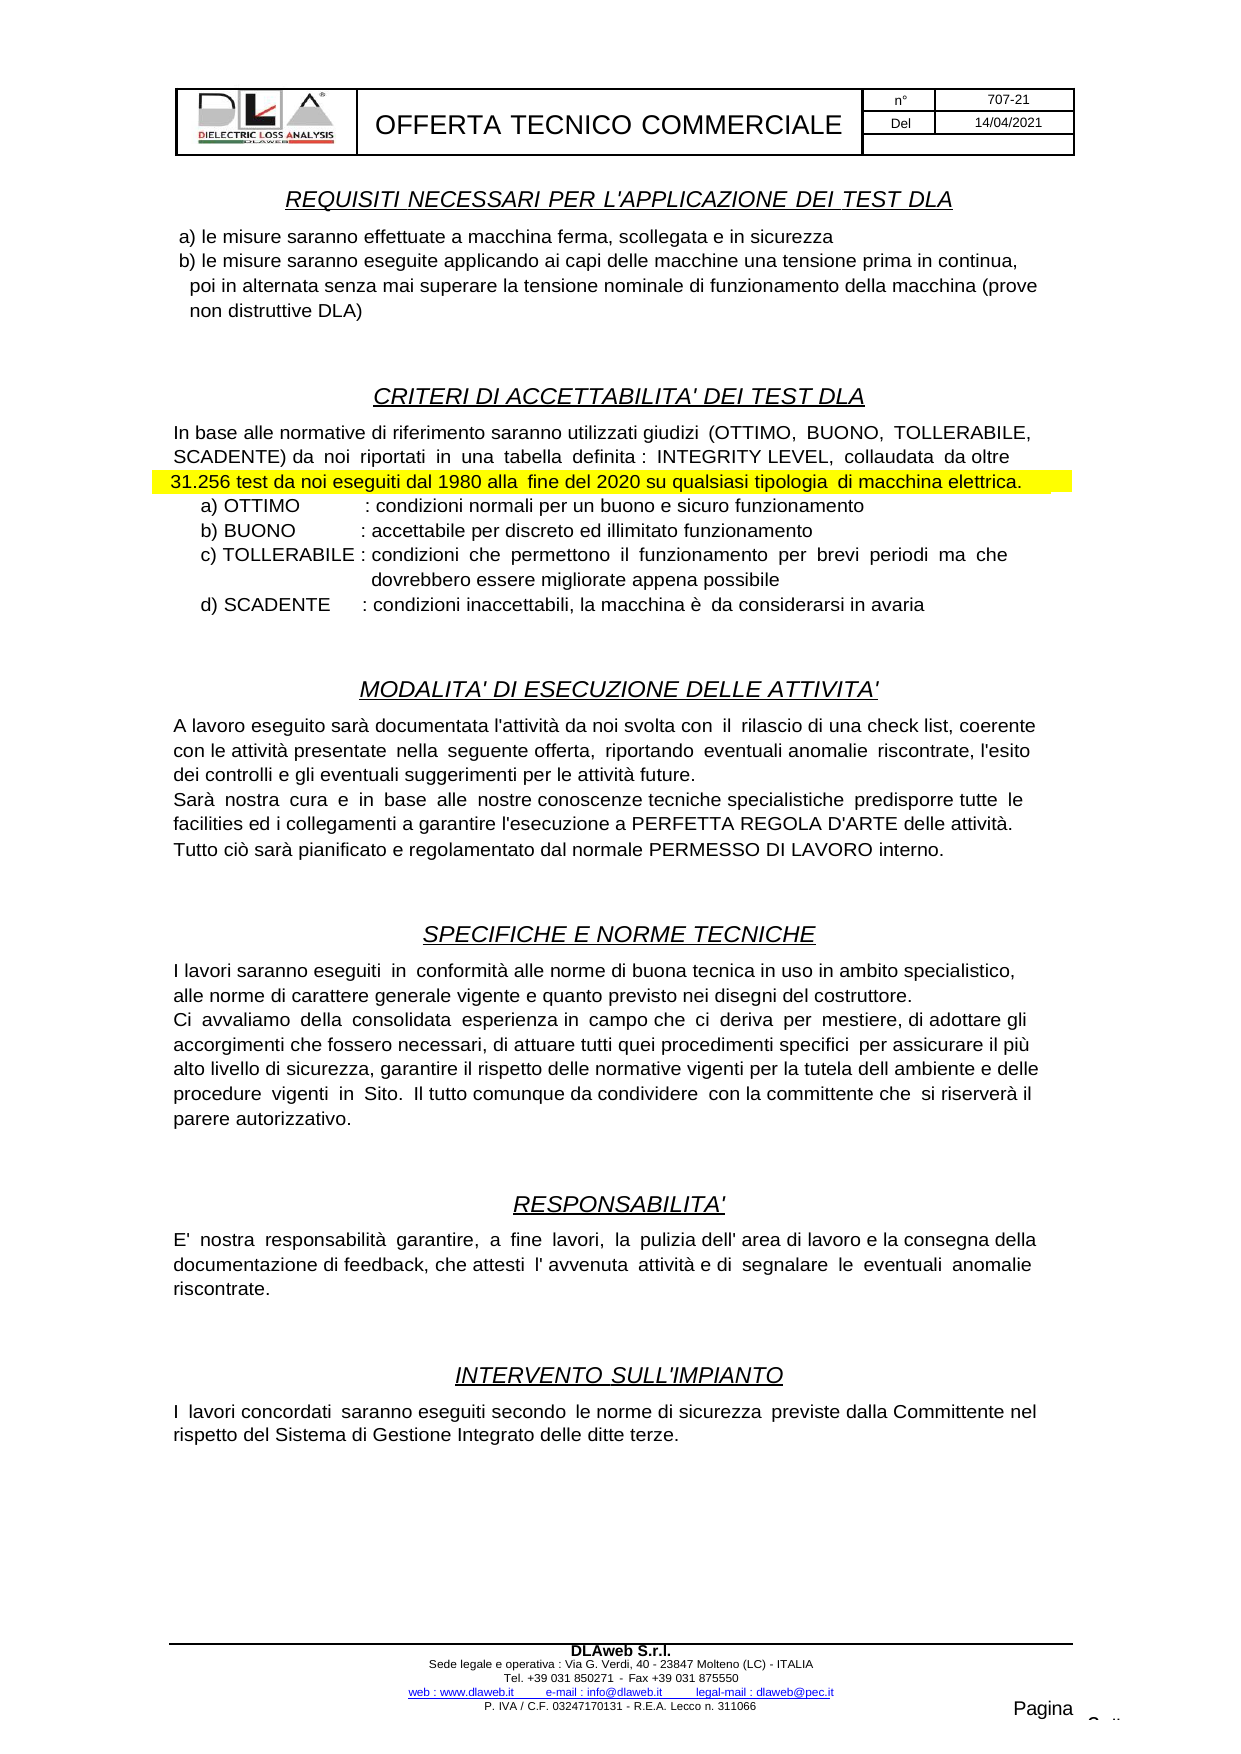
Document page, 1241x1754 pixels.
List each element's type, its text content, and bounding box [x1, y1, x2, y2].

table_cell RESPONSABILITA' [152, 1160, 1051, 1223]
table_cell documentazione di feedback, che attesti l' avvenuta attività e di segnalare le eventuali anomalie [152, 1253, 1051, 1278]
table_header INTERVENTO SULL'IMPIANTO [152, 1362, 1049, 1395]
table_header DLAweb S.r.l. [169, 1645, 1072, 1659]
table_cell procedure vigenti in Sito. Il tutto comunque da condividere con la committente che si riserverà il [152, 1082, 1051, 1106]
table_cell alle norme di carattere generale vigente e quanto previsto nei disegni del costruttore. [152, 984, 1051, 1008]
table_cell web : www.dlaweb.it e-mail : info@dlaweb.it legal-mail : dlaweb@pec.it [169, 1687, 1072, 1701]
table_cell CRITERI DI ACCETTABILITA' DEI TEST DLA [152, 352, 1051, 416]
table_cell a) le misure saranno effettuate a macchina ferma, scollegata e in sicurezza [152, 220, 1051, 249]
table_cell I lavori saranno eseguiti in conformità alle norme di buona tecnica in uso in ambito specialistico, [152, 954, 1051, 984]
table_cell Sarà nostra cura e in base alle nostre conoscenze tecniche specialistiche predisporre tutte le [152, 788, 1051, 813]
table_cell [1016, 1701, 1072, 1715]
table_cell SCADENTE) da noi riportati in una tabella definita : INTEGRITY LEVEL, collaudata da oltre [152, 445, 1051, 470]
table_cell A lavoro eseguito sarà documentata l'attività da noi svolta con il rilascio di una check list, coerente [152, 710, 1051, 739]
table_cell a) OTTIMO : condizioni normali per un buono e sicuro funzionamento [152, 494, 1051, 519]
table_cell d) SCADENTE : condizioni inaccettabili, la macchina è da considerarsi in avaria [152, 592, 1051, 646]
table_cell In base alle normative di riferimento saranno utilizzati giudizi (OTTIMO, BUONO, TOLLERABILE, [152, 416, 1051, 445]
table_cell poi in alternata senza mai superare la tensione nominale di funzionamento della macchina (prove [152, 274, 1051, 298]
table_cell parere autorizzativo. [152, 1106, 1051, 1160]
table_cell riscontrate. [152, 1278, 1051, 1301]
table_cell accorgimenti che fossero necessari, di attuare tutti quei procedimenti specifici per assicurare il più [152, 1033, 1051, 1057]
table_cell facilities ed i collegamenti a garantire l'esecuzione a PERFETTA REGOLA D'ARTE delle attività. [152, 813, 1051, 837]
table_cell alto livello di sicurezza, garantire il rispetto delle normative vigenti per la tutela dell ambiente e delle [152, 1058, 1051, 1082]
table_cell non distruttive DLA) [152, 299, 1051, 352]
table_cell Ci avvaliamo della consolidata esperienza in campo che ci deriva per mestiere, di adottare gli [152, 1009, 1051, 1033]
table_cell I lavori concordati saranno eseguiti secondo le norme di sicurezza previste dalla Committente nel [152, 1395, 1049, 1425]
table_cell rispetto del Sistema di Gestione Integrato delle ditte terze. [152, 1425, 1049, 1448]
table_header REQUISITI NECESSARI PER L'APPLICAZIONE DEI TEST DLA [152, 187, 1051, 220]
table_cell SPECIFICHE E NORME TECNICHE [152, 891, 1051, 954]
table_cell c) TOLLERABILE : condizioni che permettono il funzionamento per brevi periodi ma che [152, 543, 1051, 568]
table_cell Sede legale e operativa : Via G. Verdi, 40 - 23847 Molteno (LC) - ITALIA [169, 1659, 1072, 1673]
table_cell E' nostra responsabilità garantire, a fine lavori, la pulizia dell' area di lavoro e la consegna della [152, 1224, 1051, 1253]
table_cell 31.256 test da noi eseguiti dal 1980 alla fine del 2020 su qualsiasi tipologia di macchina elettrica. [152, 470, 1051, 494]
table_cell Tel. +39 031 850271 - Fax +39 031 875550 [169, 1673, 1072, 1687]
table_cell con le attività presentate nella seguente offerta, riportando eventuali anomalie riscontrate, l'esito [152, 739, 1051, 764]
table_cell b) BUONO : accettabile per discreto ed illimitato funzionamento [152, 519, 1051, 543]
table_cell Tutto ciò sarà pianificato e regolamentato dal normale PERMESSO DI LAVORO interno. [152, 837, 1051, 891]
table_cell dovrebbero essere migliorate appena possibile [152, 568, 1051, 592]
picture [167, 84, 344, 144]
table_cell P. IVA / C.F. 03247170131 - R.E.A. Lecco n. 311066 Pagina [169, 1701, 1015, 1715]
table_cell dei controlli e gli eventuali suggerimenti per le attività future. [152, 764, 1051, 788]
picture [178, 90, 344, 144]
table_cell MODALITA' DI ESECUZIONE DELLE ATTIVITA' [152, 646, 1051, 709]
table_cell b) le misure saranno eseguite applicando ai capi delle macchine una tensione prima in continua, [152, 250, 1051, 274]
